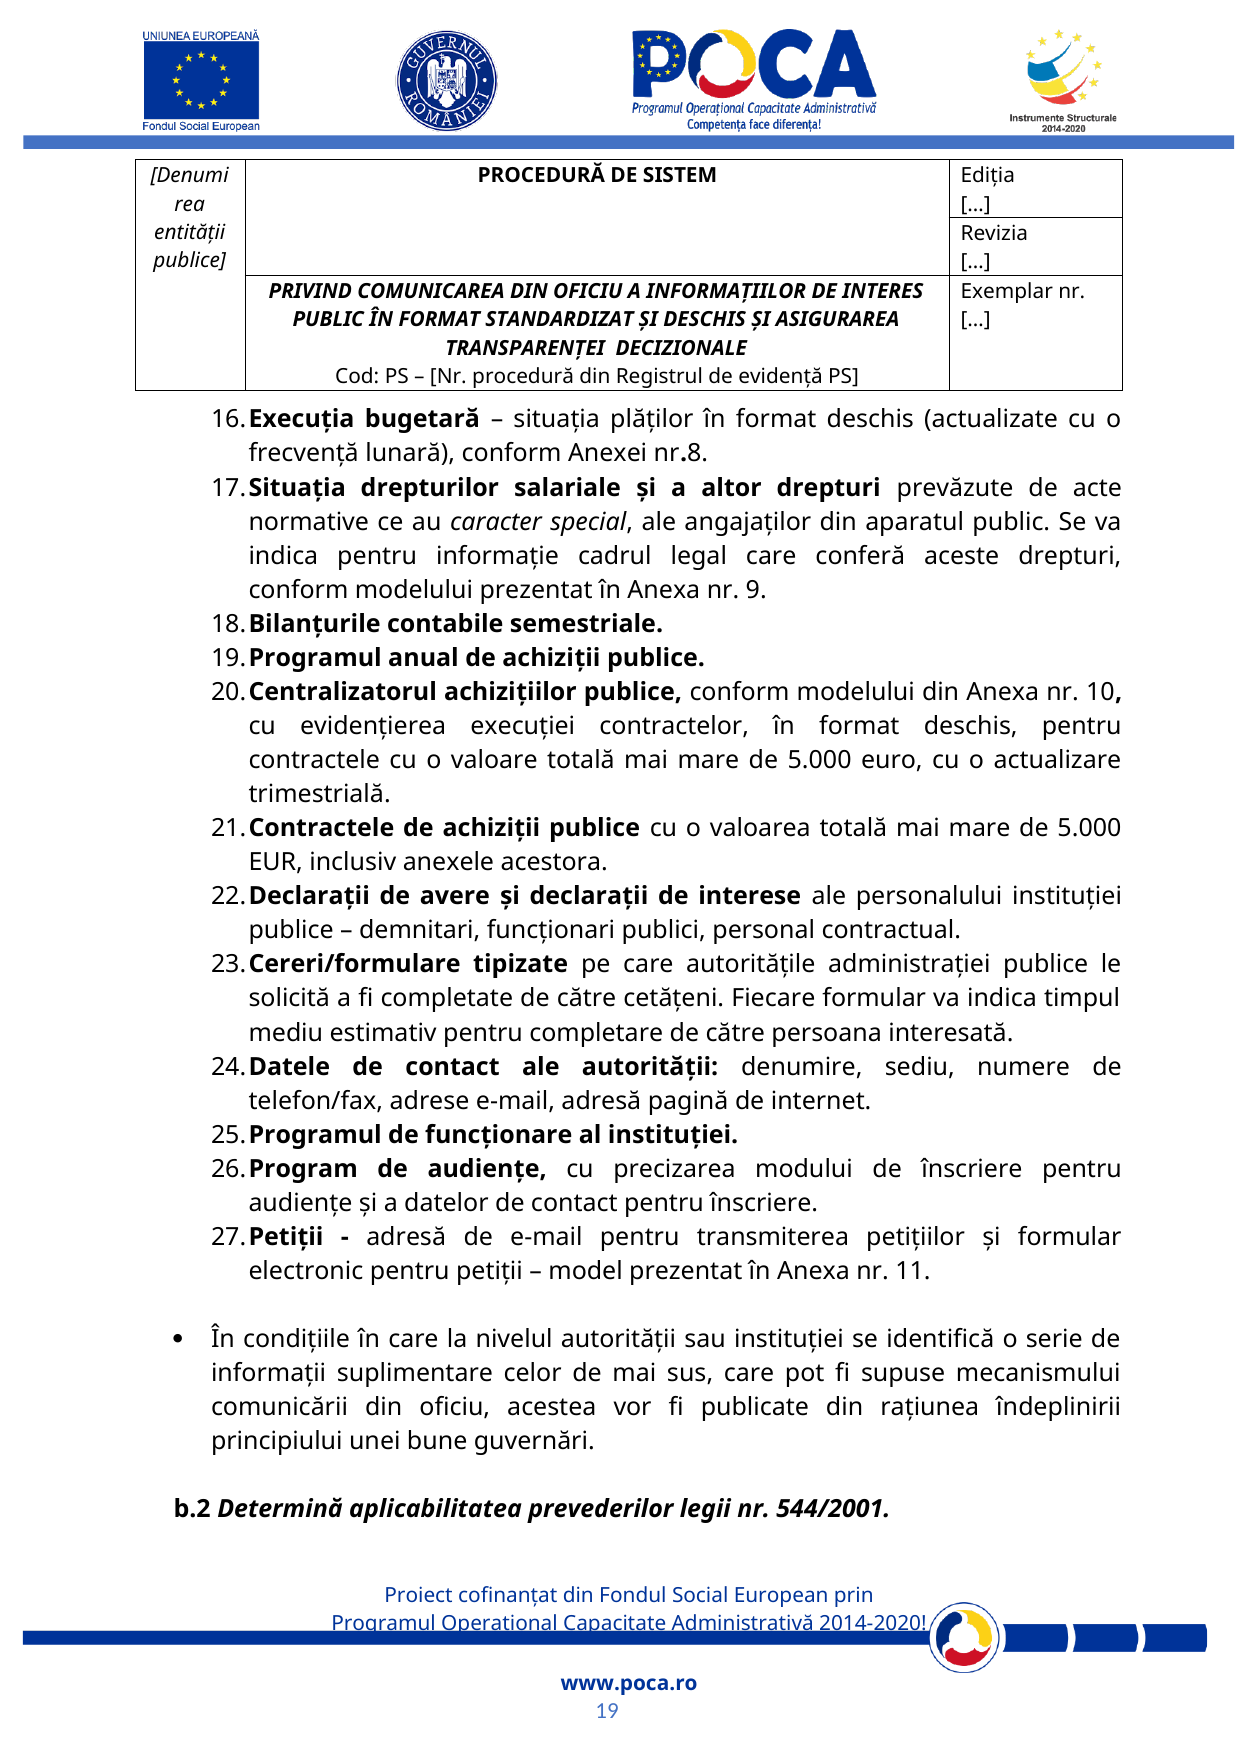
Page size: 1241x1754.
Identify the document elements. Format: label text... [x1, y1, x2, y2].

list Programul anual de achiziții publice. [211, 639, 1122, 673]
list Cereri/formulare tipizate pe care autoritățile administrației publice le solicită a fi completate de către cetățeni. Fiecare formular va indica timpul mediu estimativ pentru completare de către persoana interesată. [211, 946, 1122, 1048]
list Situația drepturilor salariale și a altor drepturi prevăzute de acte normative ce au caracter special, ale angajaților din aparatul public. Se va indica pentru informație cadrul legal care conferă aceste drepturi, conform modelului prezentat în Anexa nr. 9. [211, 469, 1122, 605]
list Bilanțurile contabile semestriale. [211, 605, 1122, 639]
list Petiții - adresă de e-mail pentru transmiterea petițiilor și formular electronic pentru petiții – model prezentat în Anexa nr. 11. [211, 1218, 1122, 1287]
list Contractele de achiziţii publice cu o valoarea totală mai mare de 5.000 EUR, inclusiv anexele acestora. [211, 810, 1122, 878]
list Execuția bugetară – situația plăților în format deschis (actualizate cu o frecvență lunară), conform Anexei nr.8. [211, 401, 1122, 469]
text b.2 Determină aplicabilitatea prevederilor legii nr. 544/2001. [173, 1491, 1122, 1525]
list Program de audiențe, cu precizarea modului de înscriere pentru audiențe și a datelor de contact pentru înscriere. [211, 1150, 1122, 1218]
list Centralizatorul achizițiilor publice, conform modelului din Anexa nr. 10, cu evidențierea execuției contractelor, în format deschis, pentru contractele cu o valoare totală mai mare de 5.000 euro, cu o actualizare trimestrială. [211, 673, 1122, 810]
picture [141, 29, 1117, 132]
list În condițiile în care la nivelul autorității sau instituției se identifică o serie de informații suplimentare celor de mai sus, care pot fi supuse mecanismului comunicării din oficiu, acestea vor fi publicate din rațiunea îndeplinirii principiului unei bune guvernări. [173, 1321, 1122, 1457]
list Declarații de avere și declarații de interese ale personalului instituției publice – demnitari, funcționari publici, personal contractual. [211, 878, 1122, 946]
list Programul de funcționare al instituției. [211, 1116, 1122, 1150]
picture [22, 1602, 1208, 1673]
list Datele de contact ale autorității: denumire, sediu, numere de telefon/fax, adrese e-mail, adresă pagină de internet. [211, 1048, 1122, 1116]
